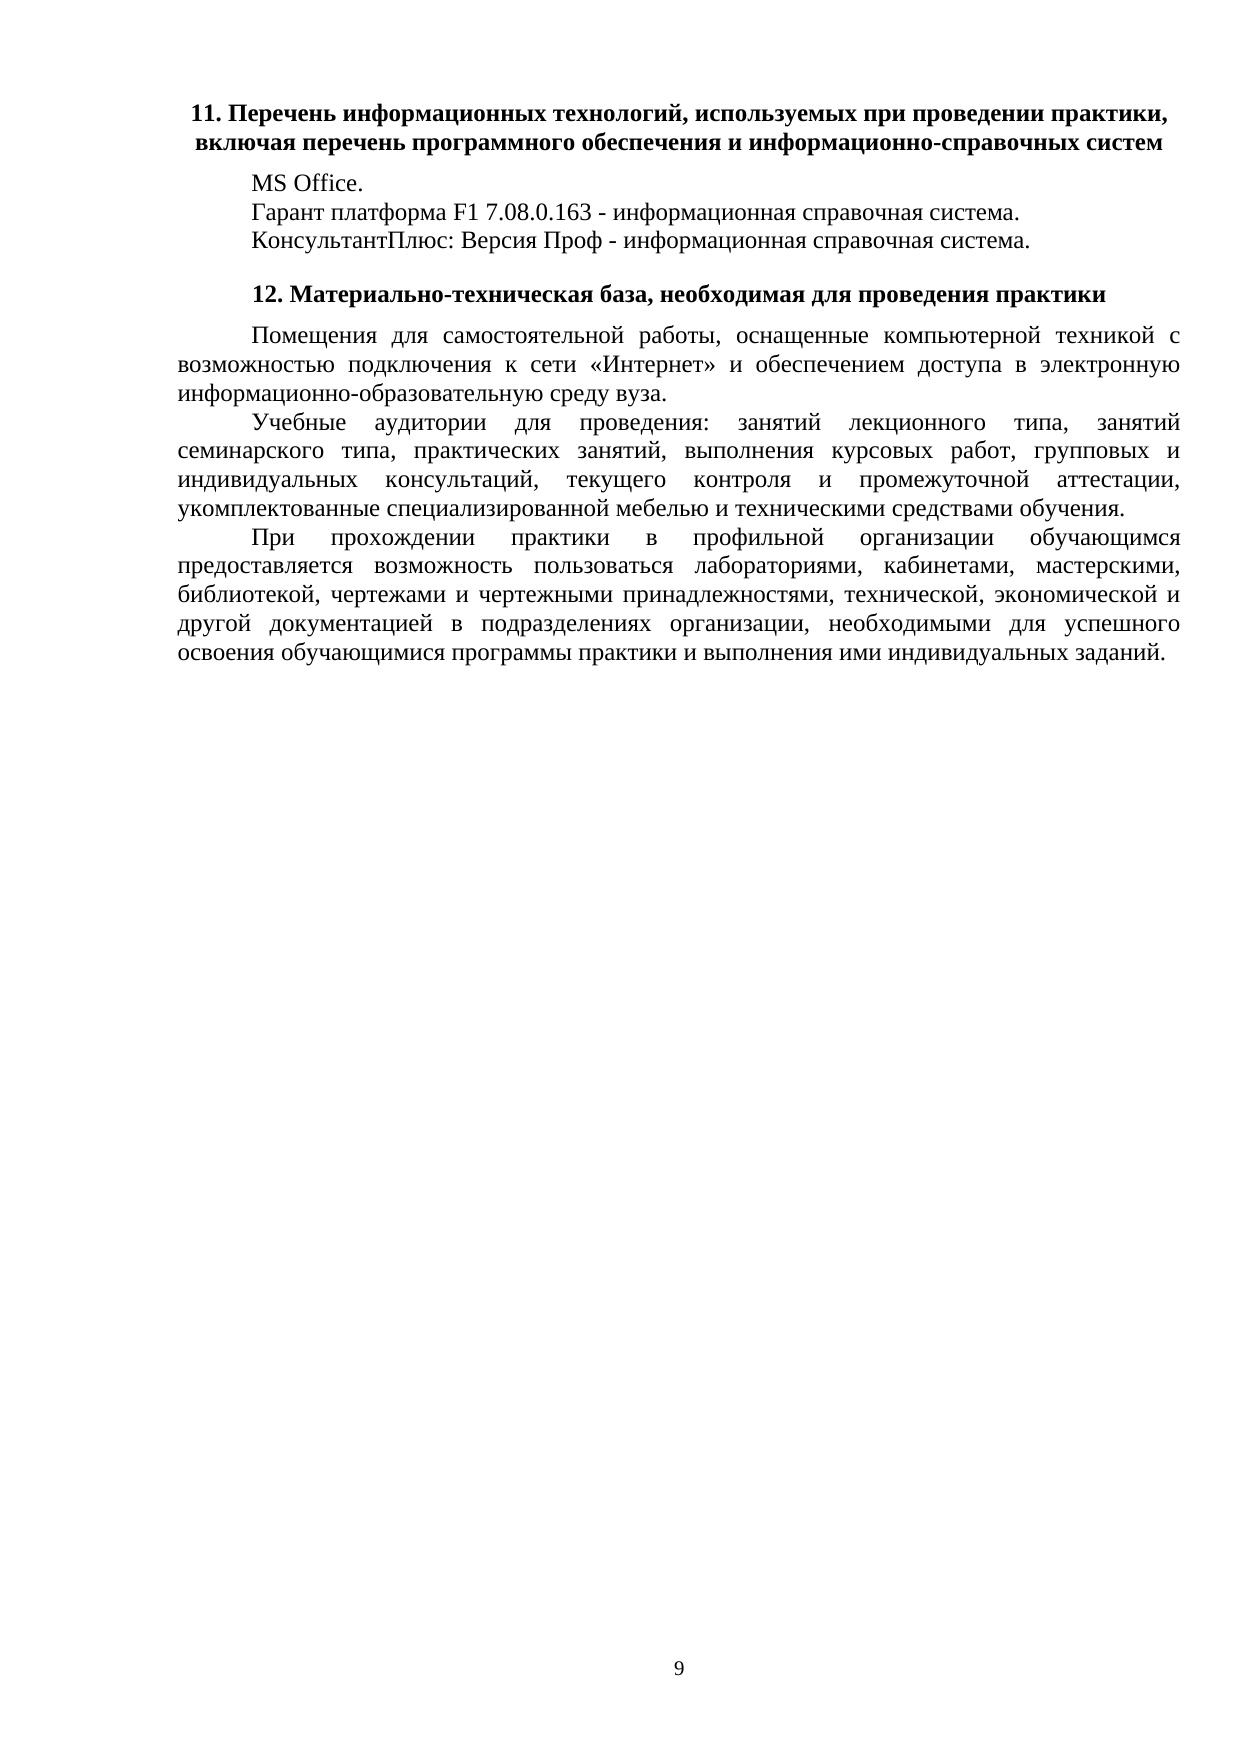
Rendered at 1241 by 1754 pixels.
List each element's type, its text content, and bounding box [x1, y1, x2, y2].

text При прохождении практики в профильной организации обучающимся предоставляется возможность пользоваться лабораториями, кабинетами, мастерскими, библиотекой, чертежами и чертежными принадлежностями, технической, экономической и другой документацией в подразделениях организации, необходимыми для успешного освоения обучающимися программы практики и выполнения ими индивидуальных заданий. [177, 522, 1181, 665]
text Гарант платформа F1 7.08.0.163 - информационная справочная система. [177, 197, 1181, 225]
text MS Office. [177, 168, 1181, 197]
text Учебные аудитории для проведения: занятий лекционного типа, занятий семинарского типа, практических занятий, выполнения курсовых работ, групповых и индивидуальных консультаций, текущего контроля и промежуточной аттестации, укомплектованные специализированной мебелью и техническими средствами обучения. [177, 407, 1181, 522]
text КонсультантПлюс: Версия Проф - информационная справочная система. [177, 225, 1181, 254]
text Помещения для самостоятельной работы, оснащенные компьютерной техникой с возможностью подключения к сети «Интернет» и обеспечением доступа в электронную информационно-образовательную среду вуза. [177, 320, 1181, 407]
text 11. Перечень информационных технологий, используемых при проведении практики, включая перечень программного обеспечения и информационно-справочных систем [177, 98, 1181, 155]
text 12. Материально-техническая база, необходимая для проведения практики [177, 279, 1181, 308]
